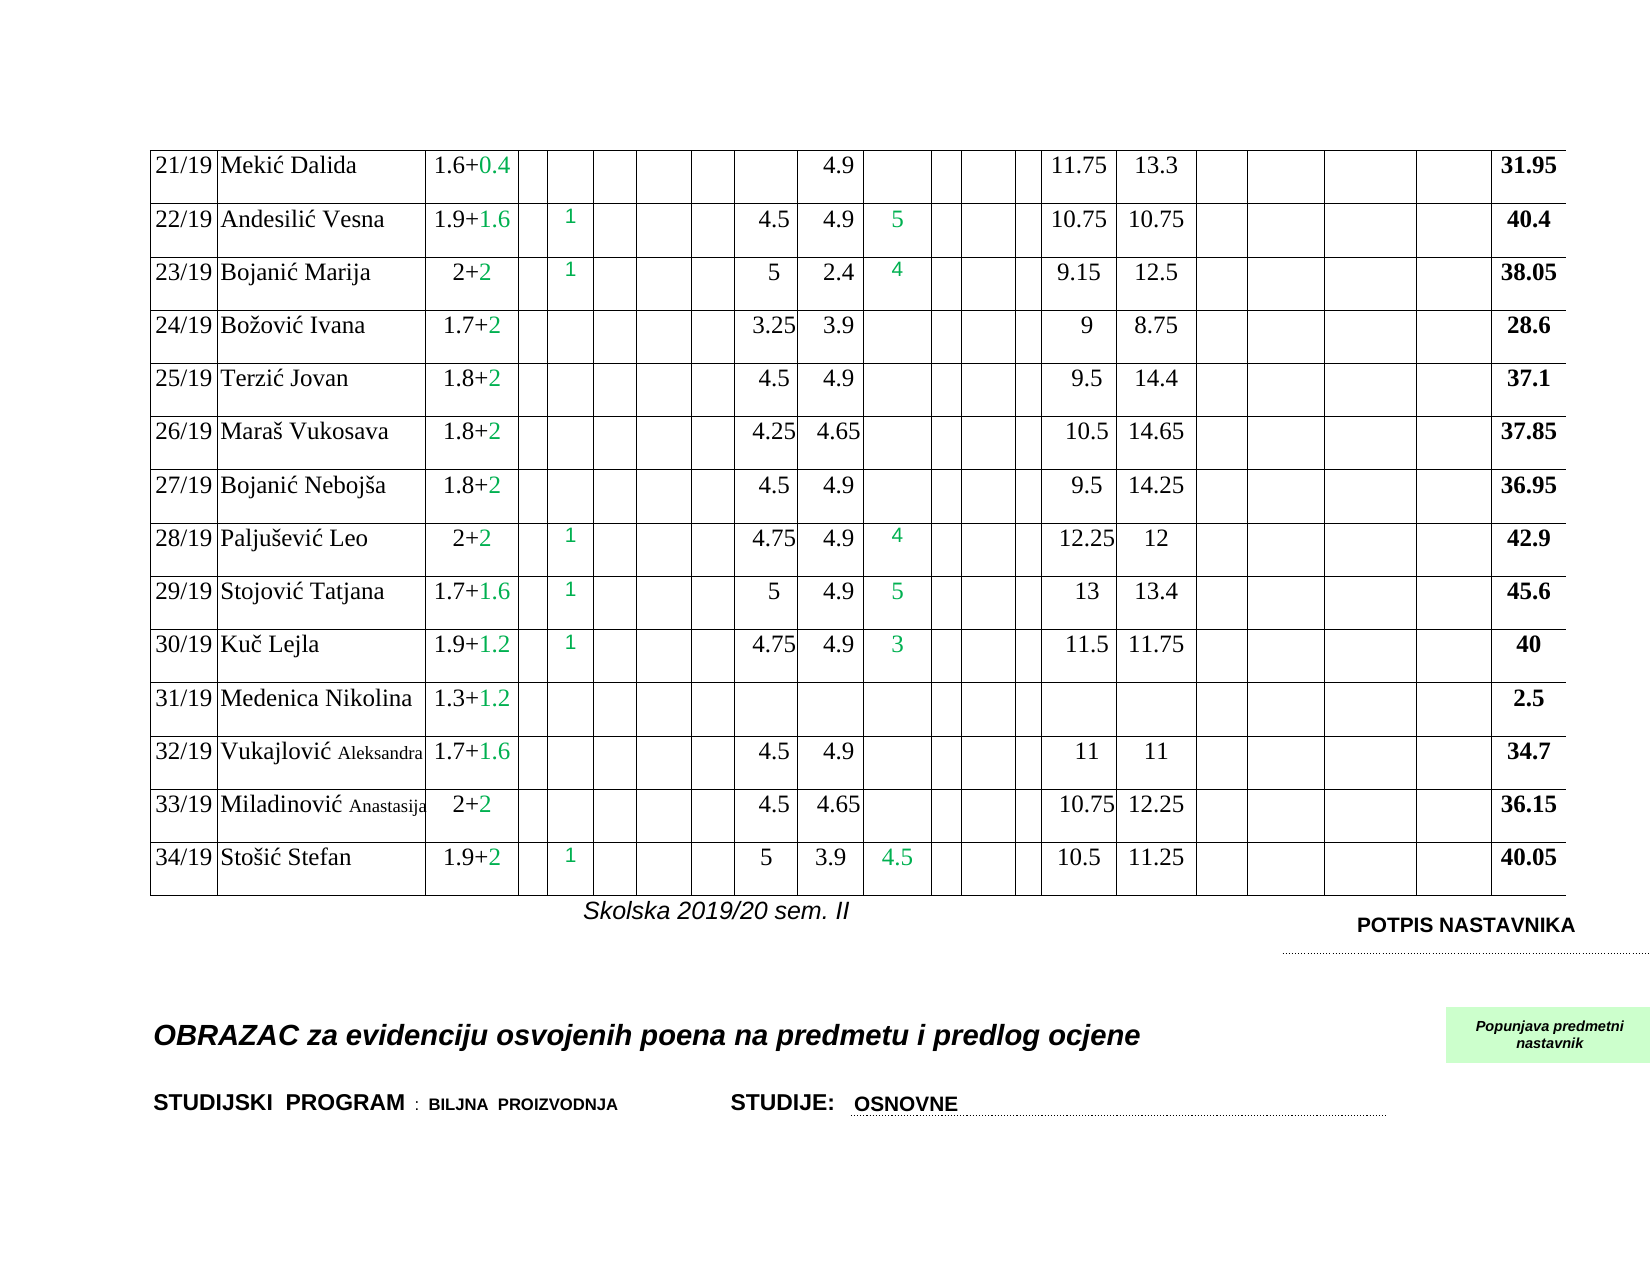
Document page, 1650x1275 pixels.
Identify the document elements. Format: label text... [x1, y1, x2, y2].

table_cell [1417, 204, 1491, 256]
table_cell 11.75 [1117, 630, 1196, 682]
table_cell [519, 417, 547, 469]
table_cell [548, 417, 593, 469]
table_cell 4.65 [798, 790, 863, 842]
table_cell [548, 683, 593, 736]
table_cell [962, 577, 1015, 629]
table_cell 11.25 [1117, 843, 1196, 895]
table_cell [932, 364, 961, 416]
table_cell 3.9 [798, 843, 863, 895]
table_cell [1197, 843, 1247, 895]
table_cell [692, 524, 734, 576]
table_cell [519, 524, 547, 576]
table_cell 10.75 [1042, 790, 1116, 842]
table_cell 4.9 [798, 364, 863, 416]
table_cell [962, 417, 1015, 469]
table_cell [864, 151, 931, 203]
table_cell 11.75 [1042, 151, 1116, 203]
table_cell [1248, 151, 1324, 203]
table_cell [962, 737, 1015, 789]
table_cell [594, 524, 636, 576]
table_cell [692, 311, 734, 363]
table_cell [932, 524, 961, 576]
table_cell [1248, 843, 1324, 895]
table_cell [1248, 258, 1324, 310]
table_cell [594, 417, 636, 469]
table_cell 4.9 [798, 470, 863, 523]
table_cell [519, 364, 547, 416]
table_cell [932, 630, 961, 682]
table_cell 13.3 [1117, 151, 1196, 203]
table_cell 2.5 [1492, 683, 1566, 736]
table_cell 34.7 [1492, 737, 1566, 789]
table_cell [637, 524, 691, 576]
table_cell [637, 630, 691, 682]
table_cell [932, 151, 961, 203]
table_cell 4.9 [798, 204, 863, 256]
table_cell [1016, 843, 1041, 895]
table_cell 37.85 [1492, 417, 1566, 469]
table_cell [1325, 417, 1416, 469]
table_cell 9.15 [1042, 258, 1116, 310]
table_cell 14.4 [1117, 364, 1196, 416]
table_cell 40.05 [1492, 843, 1566, 895]
table_cell [594, 470, 636, 523]
table_cell STUDIJSKI PROGRAM : BILJNA PROIZVODNJA [150, 1063, 727, 1115]
table_cell [1197, 258, 1247, 310]
table_cell [1016, 151, 1041, 203]
table_cell 1 [548, 630, 593, 682]
table_cell 27/19 [151, 470, 217, 523]
table_cell [594, 151, 636, 203]
table_cell [1197, 790, 1247, 842]
table_cell [637, 683, 691, 736]
table_cell [519, 258, 547, 310]
table_cell [637, 258, 691, 310]
table_cell 4.9 [798, 577, 863, 629]
table_cell [594, 311, 636, 363]
table_cell [1325, 843, 1416, 895]
table_cell 1.8+2 [426, 417, 518, 469]
table_cell [1325, 364, 1416, 416]
table_cell Stojović Tatjana [218, 577, 425, 629]
table_cell Kuč Lejla [218, 630, 425, 682]
table_cell [548, 151, 593, 203]
table_cell [519, 311, 547, 363]
table_cell [962, 204, 1015, 256]
table_cell 10.5 [1042, 843, 1116, 895]
table_cell POTPIS NASTAVNIKA [1283, 895, 1650, 953]
table_cell Terzić Jovan [218, 364, 425, 416]
table_cell [1325, 630, 1416, 682]
table_cell [962, 364, 1015, 416]
table_cell 8.75 [1117, 311, 1196, 363]
table_cell 14.65 [1117, 417, 1196, 469]
table_cell [594, 790, 636, 842]
table_cell 1.9+1.6 [426, 204, 518, 256]
table_cell 10.75 [1117, 204, 1196, 256]
table_cell [692, 364, 734, 416]
table_cell [1042, 683, 1116, 736]
table_cell [962, 311, 1015, 363]
table_cell [692, 417, 734, 469]
table_cell [1325, 737, 1416, 789]
table_cell [637, 843, 691, 895]
table_cell 40 [1492, 630, 1566, 682]
table_cell 45.6 [1492, 577, 1566, 629]
table_cell [932, 577, 961, 629]
table_cell [1417, 737, 1491, 789]
table_cell [1325, 524, 1416, 576]
table_cell [637, 470, 691, 523]
table_cell 4.5 [735, 737, 797, 789]
table_cell 32/19 [151, 737, 217, 789]
table_cell [1325, 258, 1416, 310]
table_cell [962, 790, 1015, 842]
table_cell [1197, 577, 1247, 629]
table_cell [864, 470, 931, 523]
table_cell [1248, 683, 1324, 736]
table_cell [548, 470, 593, 523]
table_cell [1016, 258, 1041, 310]
table_cell [1197, 737, 1247, 789]
table_cell 5 [735, 258, 797, 310]
table_cell 4.9 [798, 524, 863, 576]
table_cell [1016, 630, 1041, 682]
table_cell Bojanić Marija [218, 258, 425, 310]
table_cell 2+2 [426, 258, 518, 310]
table_cell 4.5 [735, 204, 797, 256]
table_cell 12.25 [1042, 524, 1116, 576]
table_cell 24/19 [151, 311, 217, 363]
table_cell [1197, 311, 1247, 363]
table_cell 2+2 [426, 790, 518, 842]
table_cell [637, 311, 691, 363]
table_cell [932, 470, 961, 523]
table_cell 42.9 [1492, 524, 1566, 576]
table_cell [932, 311, 961, 363]
table_cell OSNOVNE [851, 1063, 1386, 1115]
table_cell [637, 737, 691, 789]
table_cell [1248, 417, 1324, 469]
table_cell 1.3+1.2 [426, 683, 518, 736]
table_cell [864, 790, 931, 842]
table_cell 4.75 [735, 524, 797, 576]
table_cell [594, 737, 636, 789]
table_cell Andesilić Vesna [218, 204, 425, 256]
table_cell 4.9 [798, 630, 863, 682]
table_cell 1 [548, 204, 593, 256]
table_cell [637, 364, 691, 416]
table_cell [519, 630, 547, 682]
table_cell [519, 683, 547, 736]
table_cell [962, 524, 1015, 576]
table_cell [932, 737, 961, 789]
table_cell [1325, 151, 1416, 203]
table_cell [594, 258, 636, 310]
table_cell Bojanić Nebojša [218, 470, 425, 523]
table_cell [1417, 151, 1491, 203]
table_cell 4.75 [735, 630, 797, 682]
table_cell 31/19 [151, 683, 217, 736]
table_cell Paljušević Leo [218, 524, 425, 576]
table_cell [1248, 364, 1324, 416]
table_cell 1.9+1.2 [426, 630, 518, 682]
table_cell [1016, 524, 1041, 576]
table_cell [932, 683, 961, 736]
table_cell [692, 258, 734, 310]
table_cell Mekić Dalida [218, 151, 425, 203]
table_cell [798, 683, 863, 736]
table_cell 1.7+1.6 [426, 577, 518, 629]
table_cell [692, 577, 734, 629]
table_cell 1 [548, 524, 593, 576]
table_cell [519, 151, 547, 203]
table_cell [1417, 683, 1491, 736]
table_cell [1197, 683, 1247, 736]
table_cell [1117, 683, 1196, 736]
table_cell [692, 470, 734, 523]
table_cell [1417, 630, 1491, 682]
table_cell 2+2 [426, 524, 518, 576]
table_cell [519, 790, 547, 842]
table_cell Vukajlović Aleksandra [218, 737, 425, 789]
table_cell 30/19 [151, 630, 217, 682]
table_cell [637, 577, 691, 629]
table_cell 12 [1117, 524, 1196, 576]
table_cell [637, 417, 691, 469]
table_cell 1.7+1.6 [426, 737, 518, 789]
table_cell 4 [864, 258, 931, 310]
table_cell [962, 683, 1015, 736]
table_cell [548, 737, 593, 789]
table_cell 1 [548, 843, 593, 895]
table_cell Stošić Stefan [218, 843, 425, 895]
table_cell 1.7+2 [426, 311, 518, 363]
table_cell [1197, 630, 1247, 682]
table_cell 4.5 [735, 364, 797, 416]
table_cell [1248, 630, 1324, 682]
table_cell 3.9 [798, 311, 863, 363]
table_cell [1417, 843, 1491, 895]
table_cell 9.5 [1042, 470, 1116, 523]
table_cell 9.5 [1042, 364, 1116, 416]
table_cell [735, 151, 797, 203]
table_cell [1325, 204, 1416, 256]
table_cell [692, 204, 734, 256]
table_cell [1248, 470, 1324, 523]
table_cell 10.5 [1042, 417, 1116, 469]
table_cell 4.5 [735, 470, 797, 523]
table_cell 25/19 [151, 364, 217, 416]
table_cell [932, 790, 961, 842]
table_cell [1325, 790, 1416, 842]
table_cell 22/19 [151, 204, 217, 256]
table_cell 13.4 [1117, 577, 1196, 629]
table_cell 5 [864, 577, 931, 629]
table_cell [1417, 524, 1491, 576]
table_cell [1197, 364, 1247, 416]
table_cell [962, 151, 1015, 203]
table_cell 34/19 [151, 843, 217, 895]
table_cell 4.9 [798, 151, 863, 203]
table_cell [932, 258, 961, 310]
table_cell [1197, 151, 1247, 203]
table_cell [932, 417, 961, 469]
table_cell [962, 258, 1015, 310]
table_cell [548, 790, 593, 842]
table_cell [519, 470, 547, 523]
table_cell [1417, 417, 1491, 469]
table_cell [1325, 311, 1416, 363]
table_cell [692, 151, 734, 203]
table_cell Miladinović Anastasija [218, 790, 425, 842]
table_cell [1417, 258, 1491, 310]
table_cell [1016, 204, 1041, 256]
table_cell 36.95 [1492, 470, 1566, 523]
table_cell [962, 843, 1015, 895]
table_cell [1417, 470, 1491, 523]
table_cell 33/19 [151, 790, 217, 842]
table_cell [1248, 311, 1324, 363]
table_cell 29/19 [151, 577, 217, 629]
table_cell [594, 364, 636, 416]
table_cell [594, 204, 636, 256]
table_cell [1417, 311, 1491, 363]
table_cell STUDIJE: [727, 1063, 851, 1115]
table_cell 9 [1042, 311, 1116, 363]
table_cell 28.6 [1492, 311, 1566, 363]
table_cell [1016, 683, 1041, 736]
table_cell [1417, 790, 1491, 842]
table_cell 13 [1042, 577, 1116, 629]
table_cell 26/19 [151, 417, 217, 469]
table_cell 1.8+2 [426, 364, 518, 416]
table_cell [864, 311, 931, 363]
table_cell 11 [1117, 737, 1196, 789]
table_cell [1417, 577, 1491, 629]
table_cell [1016, 470, 1041, 523]
table_cell 1.9+2 [426, 843, 518, 895]
table_cell 11.5 [1042, 630, 1116, 682]
table_cell [1248, 524, 1324, 576]
table_cell 12.25 [1117, 790, 1196, 842]
table_cell [1248, 204, 1324, 256]
table_cell [692, 737, 734, 789]
table_cell 4.9 [798, 737, 863, 789]
table_cell [1417, 364, 1491, 416]
table_cell [932, 204, 961, 256]
table_cell 10.75 [1042, 204, 1116, 256]
table_cell [1016, 577, 1041, 629]
table_cell [692, 790, 734, 842]
table_cell [594, 577, 636, 629]
table_cell [1197, 417, 1247, 469]
table_cell [1325, 577, 1416, 629]
table_cell [594, 843, 636, 895]
table_cell 23/19 [151, 258, 217, 310]
table_header OBRAZAC za evidenciju osvojenih poena na predmetu i predlog ocjene [150, 1007, 1446, 1063]
table_cell [519, 843, 547, 895]
table_cell [692, 843, 734, 895]
table_cell 28/19 [151, 524, 217, 576]
table_cell 1 [548, 258, 593, 310]
table_cell [864, 683, 931, 736]
table_cell 12.5 [1117, 258, 1196, 310]
table_cell [692, 630, 734, 682]
table_cell 1.8+2 [426, 470, 518, 523]
table_cell [1016, 737, 1041, 789]
table_cell [637, 204, 691, 256]
table_cell [637, 790, 691, 842]
table_cell [548, 311, 593, 363]
table_cell 36.15 [1492, 790, 1566, 842]
table_cell 3.25 [735, 311, 797, 363]
table_cell [864, 364, 931, 416]
table_cell 31.95 [1492, 151, 1566, 203]
table_cell [735, 683, 797, 736]
table_cell [519, 737, 547, 789]
table_cell 4.5 [735, 790, 797, 842]
table_cell [1016, 311, 1041, 363]
table_cell [1325, 470, 1416, 523]
table_cell [1197, 524, 1247, 576]
table_cell 5 [735, 843, 797, 895]
table_cell [594, 683, 636, 736]
table_cell Maraš Vukosava [218, 417, 425, 469]
table_cell [1325, 683, 1416, 736]
table_cell [637, 151, 691, 203]
table_cell 1 [548, 577, 593, 629]
table_cell [1016, 364, 1041, 416]
table_cell [962, 630, 1015, 682]
table_cell Skolska 2019/20 sem. II [150, 896, 1282, 953]
table_cell [519, 204, 547, 256]
table_cell 14.25 [1117, 470, 1196, 523]
table_cell [1248, 577, 1324, 629]
table_header Popunjava predmetni nastavnik [1446, 1007, 1650, 1063]
table_cell 4 [864, 524, 931, 576]
table_cell [864, 737, 931, 789]
table_cell [519, 577, 547, 629]
table_cell Božović Ivana [218, 311, 425, 363]
table_cell [1248, 737, 1324, 789]
table_cell 37.1 [1492, 364, 1566, 416]
table_cell [1197, 470, 1247, 523]
table_cell [1016, 790, 1041, 842]
table_cell 4.25 [735, 417, 797, 469]
table_cell 1.6+0.4 [426, 151, 518, 203]
table_cell [594, 630, 636, 682]
table_cell 5 [735, 577, 797, 629]
table_cell [1016, 417, 1041, 469]
table_cell 3 [864, 630, 931, 682]
table_cell [1197, 204, 1247, 256]
table_cell 2.4 [798, 258, 863, 310]
table_cell [548, 364, 593, 416]
table_cell 21/19 [151, 151, 217, 203]
table_cell 4.65 [798, 417, 863, 469]
table_cell [962, 470, 1015, 523]
table_cell 11 [1042, 737, 1116, 789]
table_cell [1248, 790, 1324, 842]
table_cell [692, 683, 734, 736]
table_cell 5 [864, 204, 931, 256]
table_cell Medenica Nikolina [218, 683, 425, 736]
table_cell [864, 417, 931, 469]
table_cell 4.5 [864, 843, 931, 895]
table_cell [932, 843, 961, 895]
table_cell 40.4 [1492, 204, 1566, 256]
table_cell 38.05 [1492, 258, 1566, 310]
